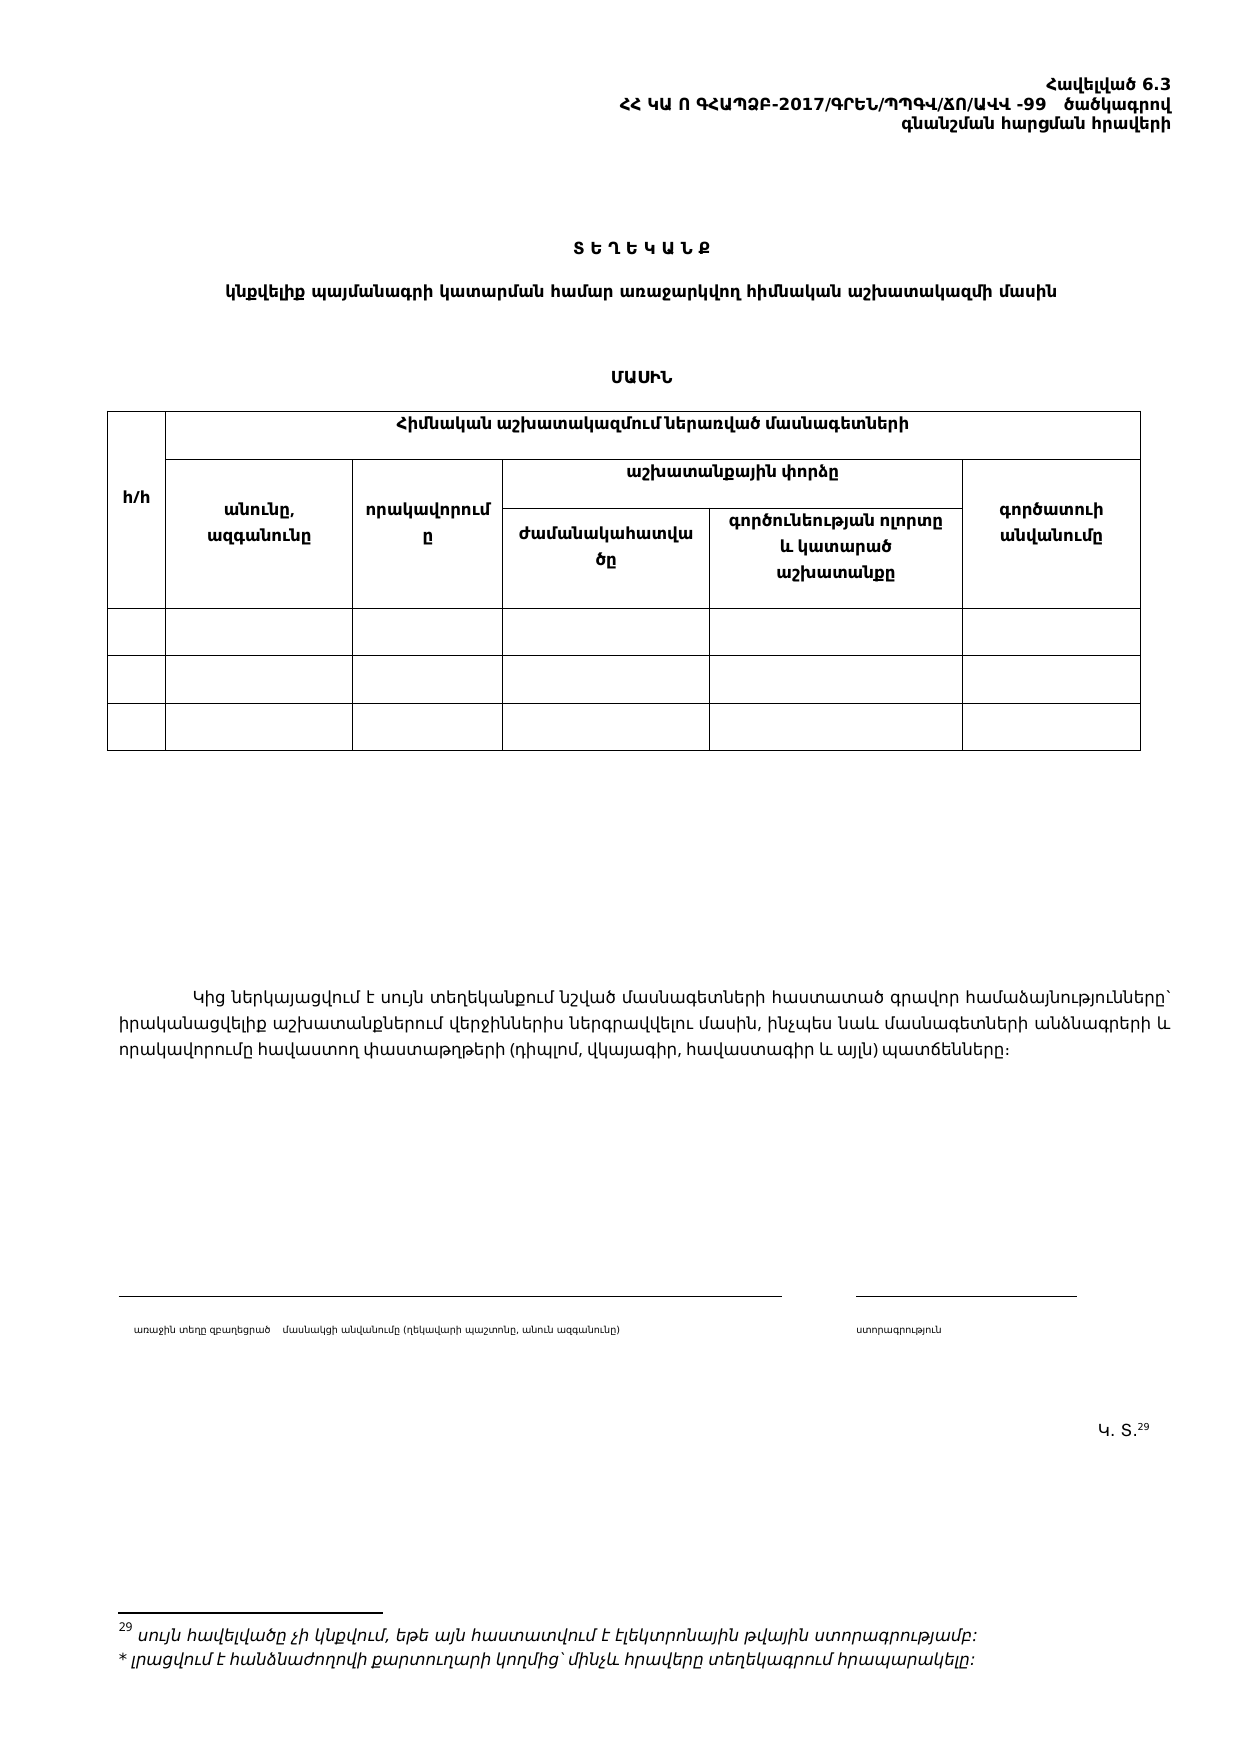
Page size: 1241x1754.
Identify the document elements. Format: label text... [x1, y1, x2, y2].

table_cell [353, 609, 502, 655]
text առաջին տեղը զբաղեցրած մասնակցի անվանումը (ղեկավարի պաշտոնը, անուն ազգանունը) ստորագրություն [118, 1324, 1171, 1344]
table_cell [710, 704, 962, 750]
text ՄԱՍԻՆ [112, 368, 1171, 387]
text գնանշման հարցման հրավերի [118, 114, 1171, 133]
table_cell անունը, ազգանունը [166, 460, 352, 608]
table_header Հիմնական աշխատակազմում ներառված մասնագետների [166, 412, 1140, 459]
text կնքվելիք պայմանագրի կատարման համար առաջարկվող հիմնական աշխատակազմի մասին [112, 282, 1171, 301]
table_cell [166, 609, 352, 655]
table_cell [710, 609, 962, 655]
table_cell [108, 704, 165, 750]
text Հավելված 6.3 [118, 75, 1171, 94]
text Տ Ե Ղ Ե Կ Ա Ն Ք [112, 238, 1171, 258]
table_cell գործունեության ոլորտը և կատարած աշխատանքը [710, 509, 962, 608]
table_cell [108, 656, 165, 703]
table_cell [353, 656, 502, 703]
text Կից ներկայացվում է սույն տեղեկանքում նշված մասնագետների հաստատած գրավոր համաձայնությունները` իրականացվելիք աշխատանքներում վերջիններիս ներգրավվելու մասին, ինչպես նաև մասնագետների անձնագրերի և որակավորումը հավաստող փաստաթղթերի (դիպլոմ, վկայագիր, հավաստագիր և այլն) պատճենները։ [118, 986, 1171, 1060]
table_cell աշխատանքային փորձը [503, 460, 962, 507]
table_cell [710, 656, 962, 703]
table_cell [963, 704, 1140, 750]
table_cell [166, 704, 352, 750]
text Կ. Տ. [118, 1421, 1171, 1440]
table_cell [963, 656, 1140, 703]
table_cell [503, 704, 709, 750]
table_cell [353, 704, 502, 750]
table_cell որակավորումը [353, 460, 502, 608]
table_cell [166, 656, 352, 703]
table_cell ժամանակահատվածը [503, 509, 709, 608]
table_cell [108, 609, 165, 655]
table_cell [963, 609, 1140, 655]
text ՀՀ ԿԱ Ո ԳՀԱՊՁԲ-2017/ԳՐԵՆ/ՊՊԳՎ/ՃՈ/ԱՎՎ -99 ծածկագրով [118, 94, 1171, 114]
table_cell [503, 609, 709, 655]
table_header հ/հ [108, 412, 165, 608]
table_cell գործատուի անվանումը [963, 460, 1140, 608]
table_cell [503, 656, 709, 703]
